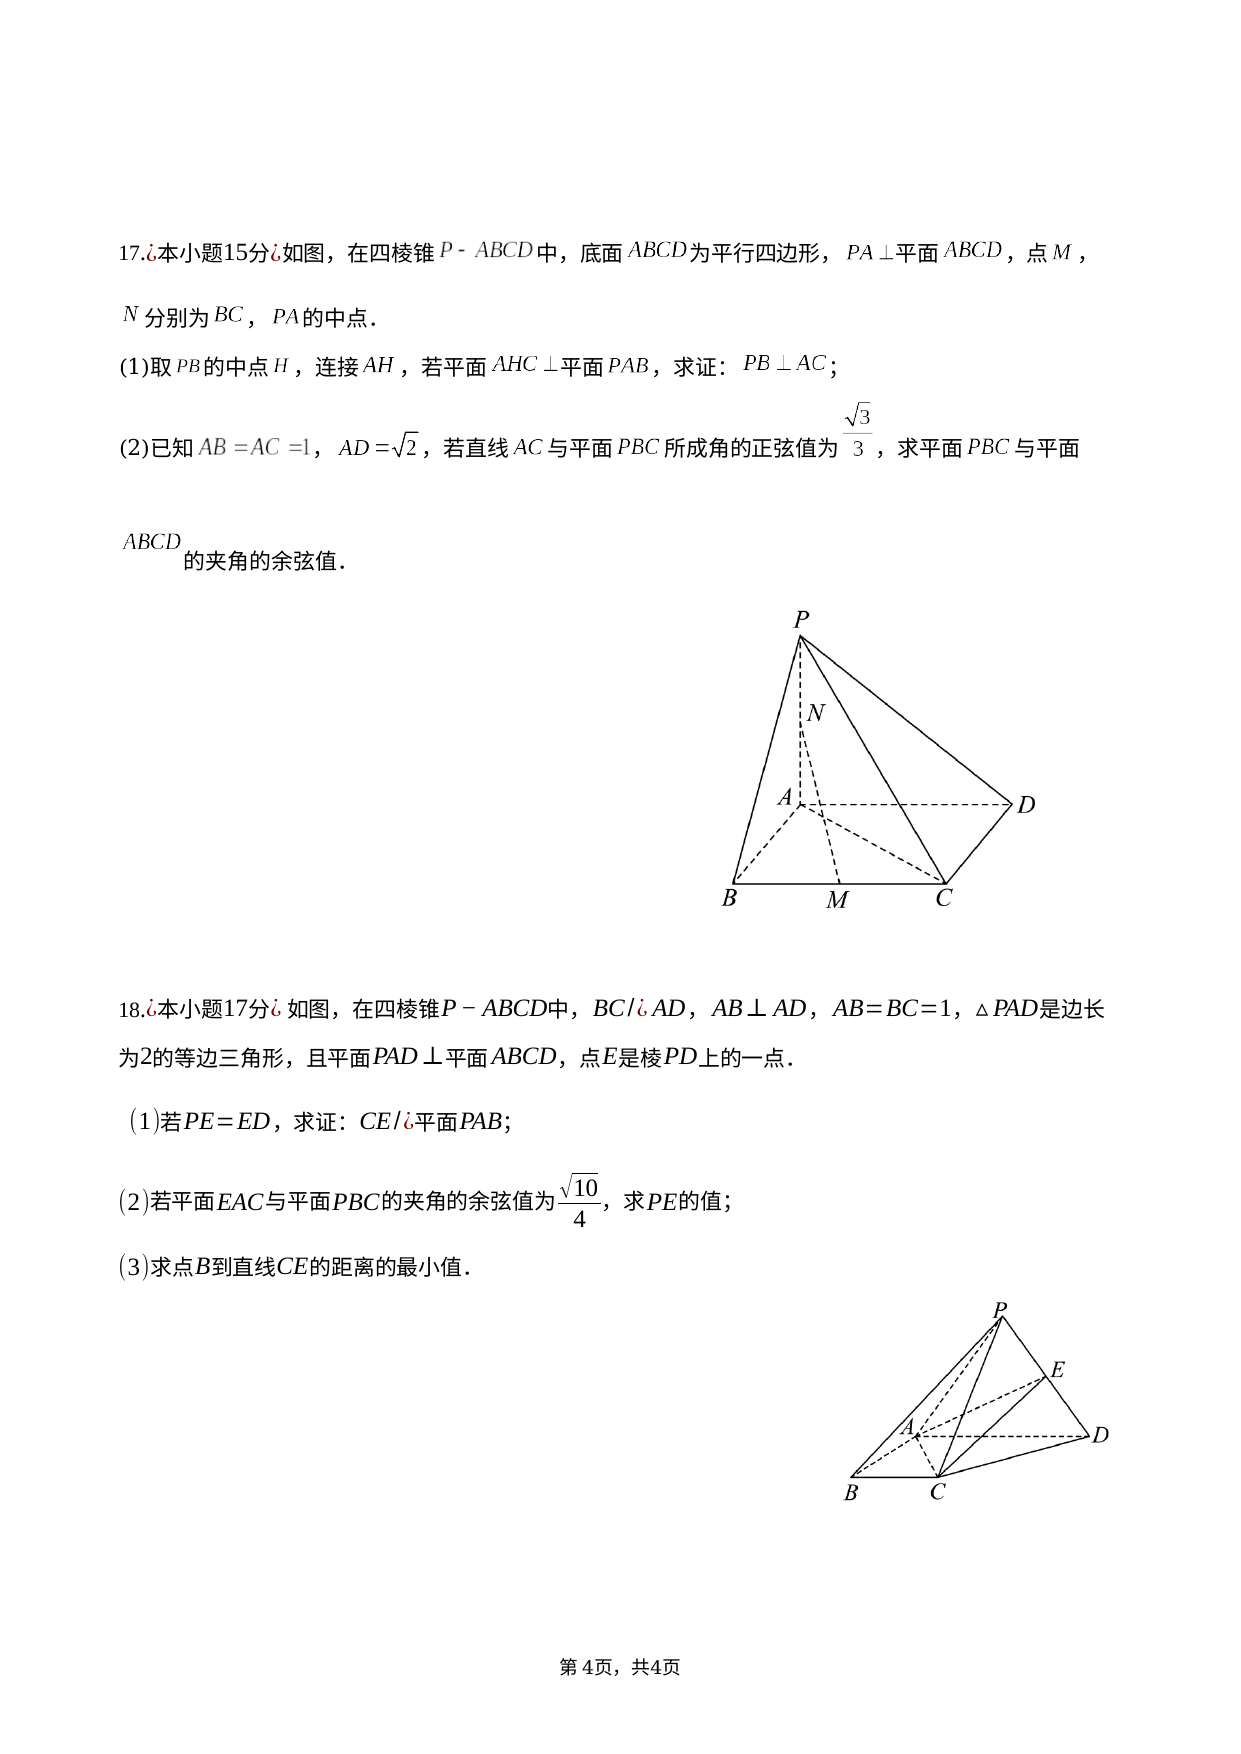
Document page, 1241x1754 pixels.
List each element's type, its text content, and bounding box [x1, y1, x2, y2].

text 18.本小题分 如图，在四棱锥中，，，，是边长为的等边三角形，且平面平面，点是棱上的一点． [118, 992, 1122, 1073]
text (1)取的中点，连接，若平面平面，求证：； [118, 349, 1122, 382]
text 17.本小题分如图，在四棱锥中，底面为平行四边形，平面，点，分别为，的中点． [118, 220, 1122, 333]
text 若平面与平面的夹角的余弦值为，求的值； [118, 1169, 1122, 1234]
text 求点到直线的距离的最小值． [118, 1250, 1122, 1283]
text 若，求证：平面； [118, 1089, 1122, 1154]
text (2)已知，，若直线与平面所成角的正弦值为，求平面与平面的夹角的余弦值． [118, 398, 1122, 593]
picture [718, 608, 1037, 910]
picture [843, 1298, 1109, 1507]
